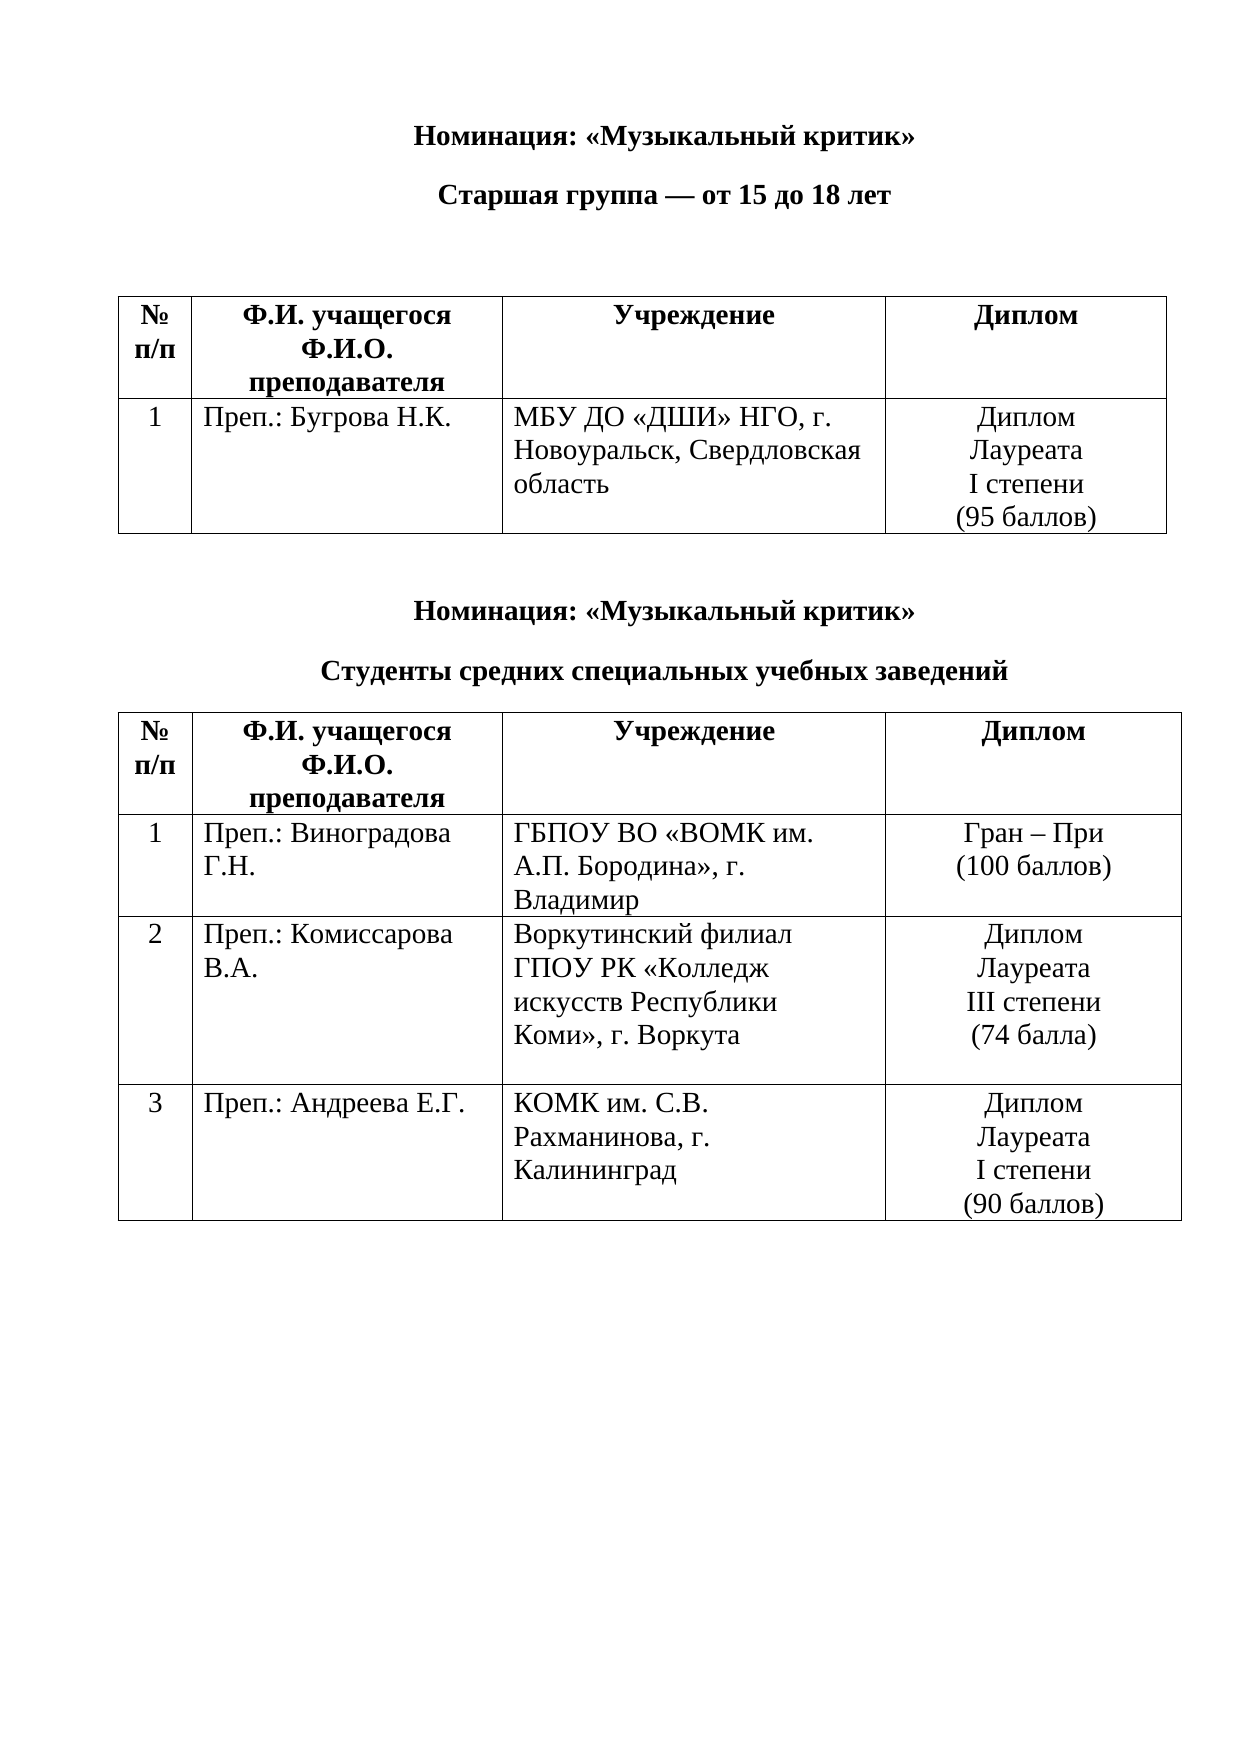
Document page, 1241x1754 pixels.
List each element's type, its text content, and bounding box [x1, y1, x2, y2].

table_header Диплом [886, 713, 1181, 814]
table_cell МБУ ДО «ДШИ» НГО, г. Новоуральск, Свердловская область [503, 399, 885, 533]
table_header Диплом [886, 297, 1166, 398]
table_header Учреждение [503, 713, 885, 814]
table_cell 3 [119, 1085, 192, 1219]
table_header Учреждение [503, 297, 885, 398]
table_cell Преп.: Виноградова Г.Н. [193, 815, 502, 916]
table_cell Диплом Лауреата III степени (74 балла) [886, 917, 1181, 1084]
table_cell Диплом Лауреата I степени (95 баллов) [886, 399, 1166, 533]
table_header № п/п [119, 713, 192, 814]
table_cell КОМК им. С.В. Рахманинова, г. Калининград [503, 1085, 885, 1219]
text Студенты средних специальных учебных заведений [177, 653, 1152, 686]
table_cell 1 [119, 399, 191, 533]
table_cell 2 [119, 917, 192, 1084]
table_header № п/п [119, 297, 191, 398]
table_header Ф.И. учащегося Ф.И.О. преподавателя [192, 297, 502, 398]
table_cell Преп.: Комиссарова В.А. [193, 917, 502, 1084]
table_cell 1 [119, 815, 192, 916]
table_cell Преп.: Андреева Е.Г. [193, 1085, 502, 1219]
table_header Ф.И. учащегося Ф.И.О. преподавателя [193, 713, 502, 814]
table_cell ГБПОУ ВО «ВОМК им. А.П. Бородина», г. Владимир [503, 815, 885, 916]
text Старшая группа — от 15 до 18 лет [177, 177, 1152, 211]
table_cell Диплом Лауреата I степени (90 баллов) [886, 1085, 1181, 1219]
table_cell Воркутинский филиал ГПОУ РК «Колледж искусств Республики Коми», г. Воркута [503, 917, 885, 1084]
text Номинация: «Музыкальный критик» [177, 118, 1152, 152]
table_cell Гран – При (100 баллов) [886, 815, 1181, 916]
text Номинация: «Музыкальный критик» [177, 593, 1152, 627]
table_cell Преп.: Бугрова Н.К. [192, 399, 502, 533]
